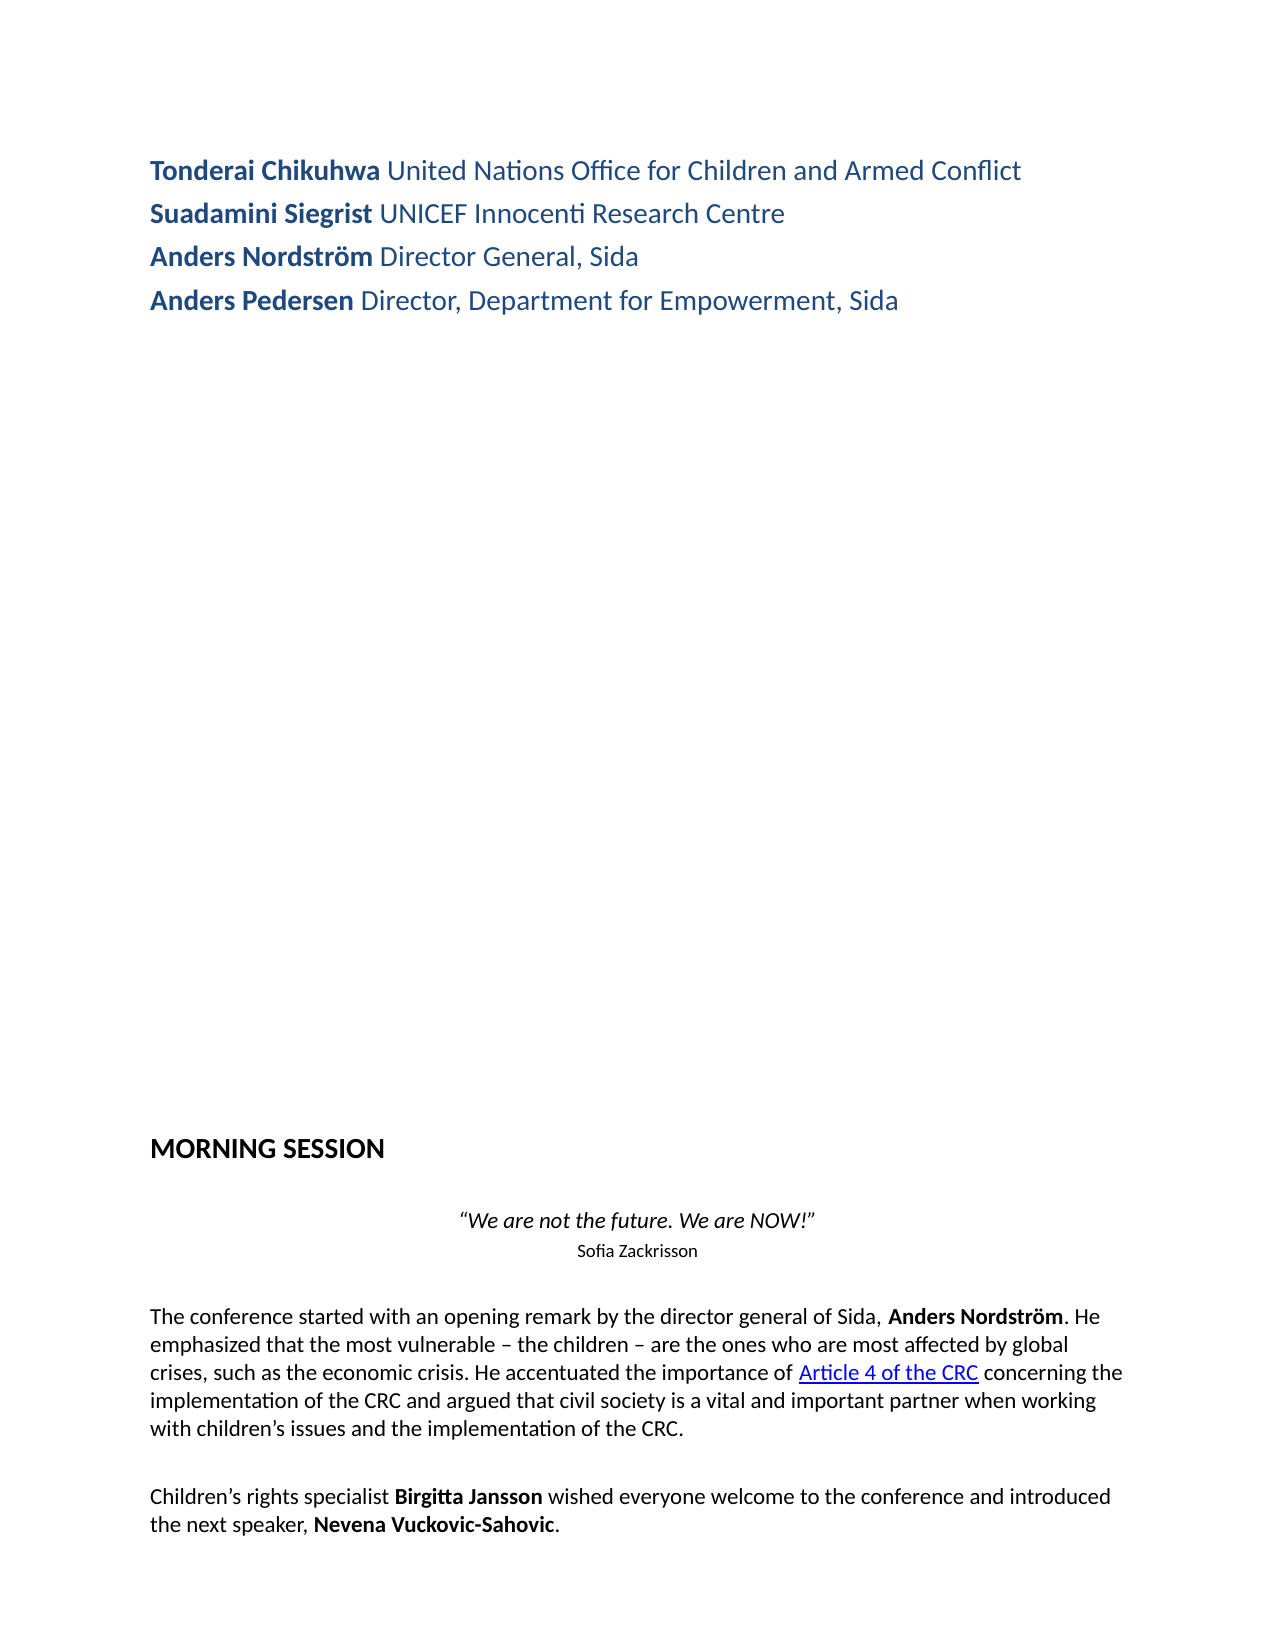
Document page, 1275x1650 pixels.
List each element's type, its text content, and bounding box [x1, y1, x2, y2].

text MORNING SESSION [150, 1130, 1125, 1166]
text Tonderai Chikuhwa United Nations Office for Children and Armed Conflict [32, 150, 1184, 187]
text Sofia Zackrisson [150, 1239, 1125, 1262]
text The conference started with an opening remark by the director general of Sida, Anders Nordström. He emphasized that the most vulnerable – the children – are the ones who are most affected by global crises, such as the economic crisis. He accentuated the importance of Article 4 of the CRC concerning the implementation of the CRC and argued that civil society is a vital and important partner when working with children’s issues and the implementation of the CRC. [150, 1302, 1125, 1442]
text “We are not the future. We are NOW!” [150, 1206, 1125, 1234]
text Anders Nordström Director General, Sida [32, 237, 1184, 274]
text Anders Pedersen Director, Department for Empowerment, Sida [32, 280, 1184, 317]
text Suadamini Siegrist UNICEF Innocenti Research Centre [32, 193, 1184, 231]
text Children’s rights specialist Birgitta Jansson wished everyone welcome to the conference and introduced the next speaker, Nevena Vuckovic-Sahovic. [150, 1482, 1125, 1538]
